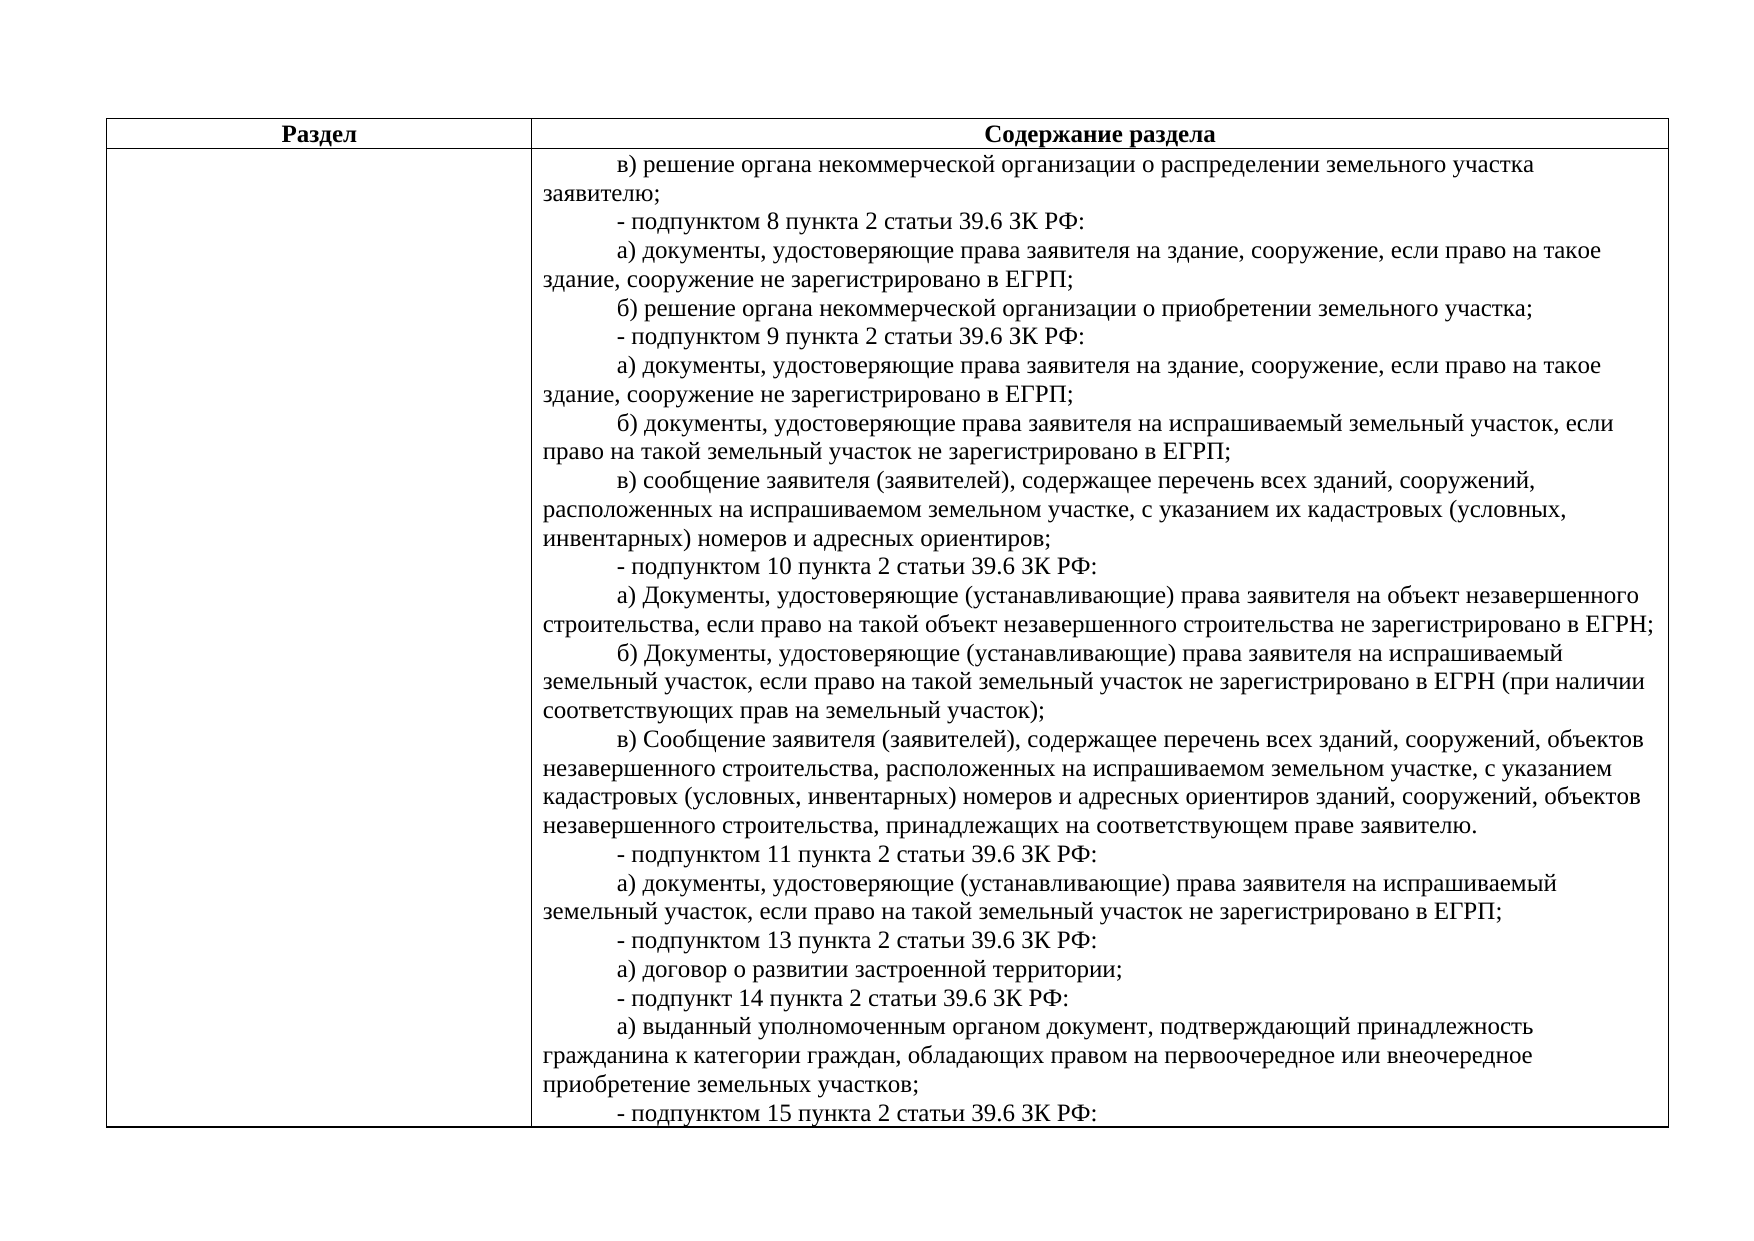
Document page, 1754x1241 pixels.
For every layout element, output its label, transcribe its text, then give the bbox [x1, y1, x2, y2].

table_header Раздел [107, 119, 531, 148]
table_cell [107, 149, 531, 1126]
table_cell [532, 149, 1668, 1126]
table_header Содержание раздела [532, 119, 1668, 148]
